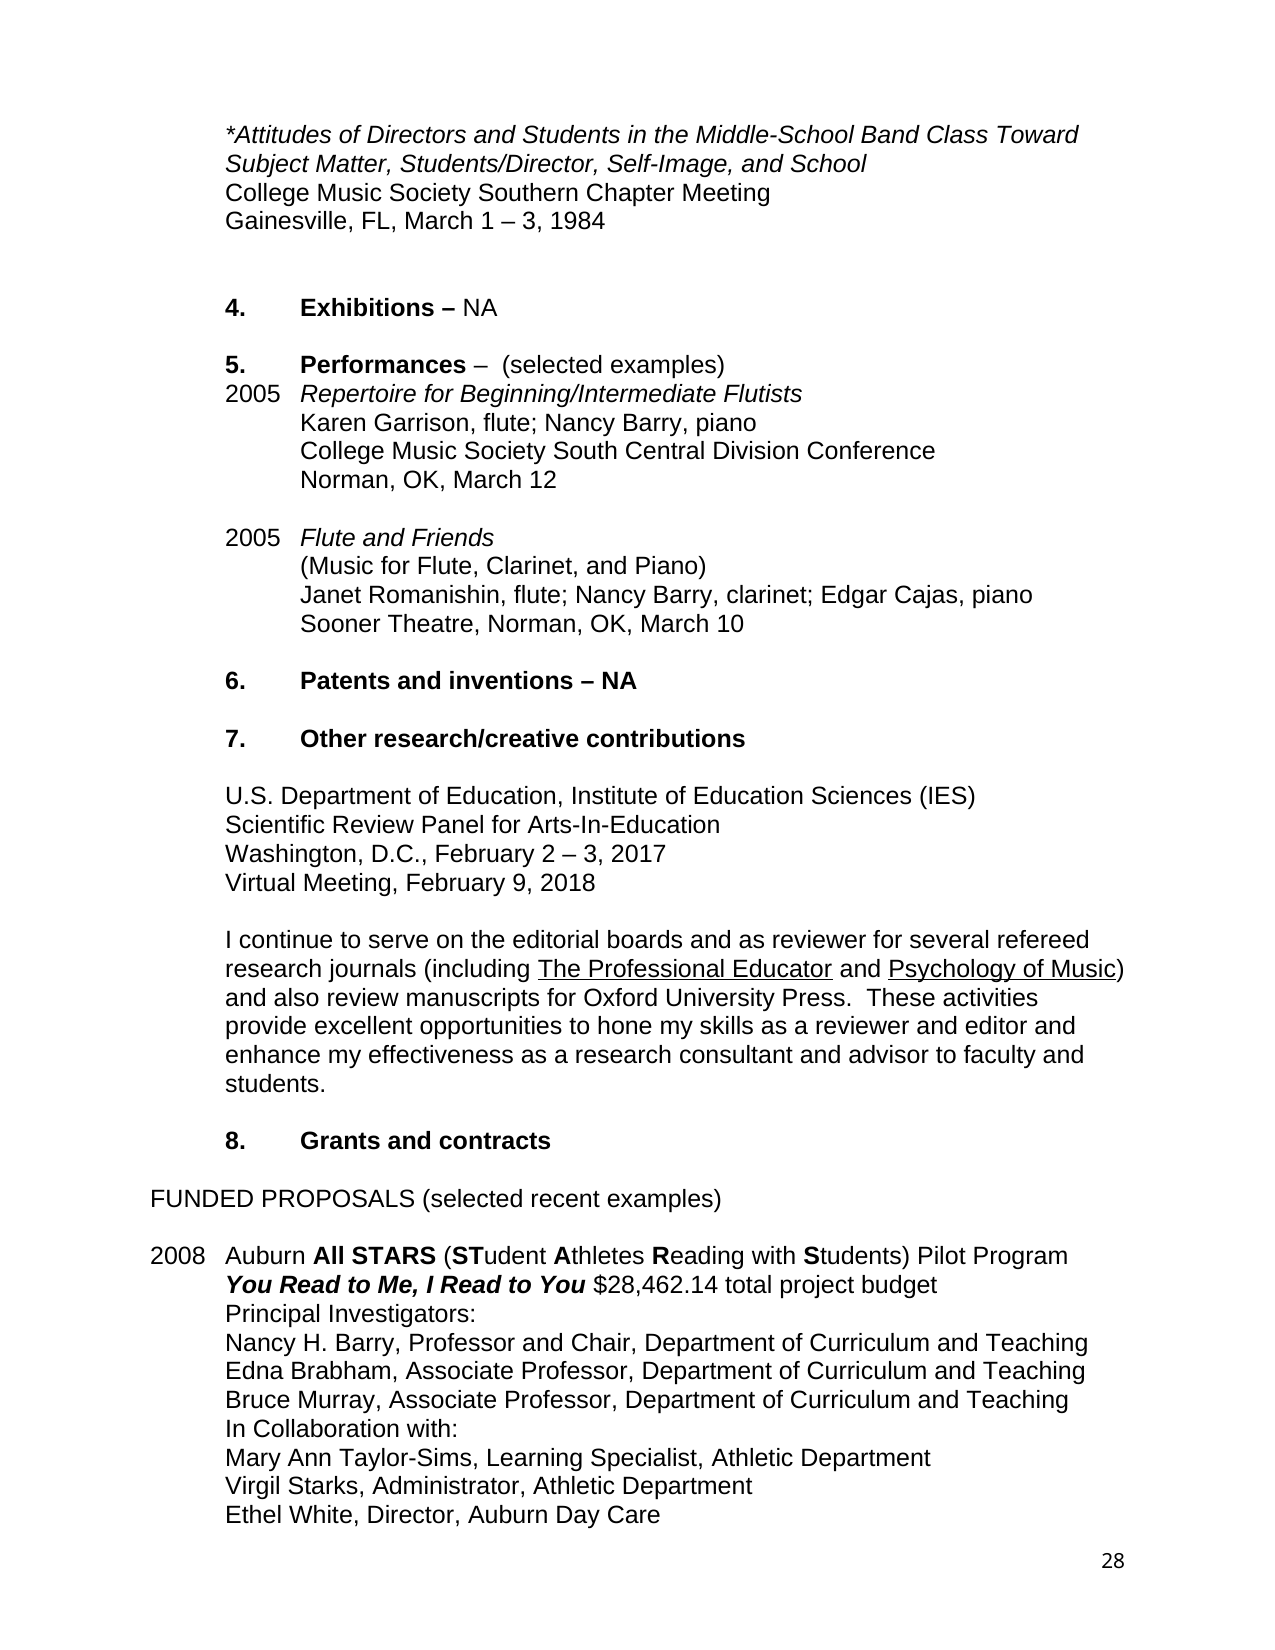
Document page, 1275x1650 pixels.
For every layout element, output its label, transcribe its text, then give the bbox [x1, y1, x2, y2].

text Norman, OK, March 12 [225, 465, 1125, 494]
text Edna Brabham, Associate Professor, Department of Curriculum and Teaching [225, 1356, 1125, 1385]
text 8. Grants and contracts [225, 1126, 1125, 1155]
text (Music for Flute, Clarinet, and Piano) [225, 551, 1125, 580]
text FUNDED PROPOSALS (selected recent examples) [150, 1184, 1125, 1212]
text Karen Garrison, flute; Nancy Barry, piano [225, 407, 1125, 436]
text *Attitudes of Directors and Students in the Middle-School Band Class Toward Subject Matter, Students/Director, Self-Image, and School [225, 120, 1125, 177]
text 7. Other research/creative contributions [225, 724, 1125, 752]
text 6. Patents and inventions – NA [225, 666, 1125, 695]
text Principal Investigators: [225, 1299, 1125, 1327]
text U.S. Department of Education, Institute of Education Sciences (IES) [225, 781, 1125, 810]
text You Read to Me, I Read to You $28,462.14 total project budget [225, 1270, 1125, 1299]
text College Music Society South Central Division Conference [225, 436, 1125, 465]
text Janet Romanishin, flute; Nancy Barry, clarinet; Edgar Cajas, piano [225, 580, 1125, 609]
text I continue to serve on the editorial boards and as reviewer for several refereed research journals (including The Professional Educator and Psychology of Music) and also review manuscripts for Oxford University Press. These activities provide excellent opportunities to hone my skills as a reviewer and editor and enhance my effectiveness as a research consultant and advisor to faculty and students. [225, 925, 1125, 1097]
text 2005 Repertoire for Beginning/Intermediate Flutists [225, 379, 1125, 407]
text 2008 Auburn All STARS (STudent Athletes Reading with Students) Pilot Program [150, 1241, 1125, 1270]
text 5. Performances – (selected examples) [225, 350, 1125, 379]
text Scientific Review Panel for Arts-In-Education [225, 810, 1125, 839]
text 2005 Flute and Friends [225, 522, 1125, 551]
text Virgil Starks, Administrator, Athletic Department [225, 1471, 1125, 1500]
text College Music Society Southern Chapter Meeting [225, 177, 1125, 206]
text Bruce Murray, Associate Professor, Department of Curriculum and Teaching [225, 1385, 1125, 1414]
text Sooner Theatre, Norman, OK, March 10 [225, 609, 1125, 637]
text Mary Ann Taylor-Sims, Learning Specialist, Athletic Department [225, 1442, 1125, 1471]
text Gainesville, FL, March 1 – 3, 1984 [225, 206, 1125, 235]
text Ethel White, Director, Auburn Day Care [225, 1500, 1125, 1529]
text Washington, D.C., February 2 – 3, 2017 [225, 839, 1125, 867]
text Virtual Meeting, February 9, 2018 [225, 867, 1125, 896]
text Nancy H. Barry, Professor and Chair, Department of Curriculum and Teaching [225, 1327, 1125, 1356]
text In Collaboration with: [225, 1414, 1125, 1442]
text 4. Exhibitions – NA [225, 292, 1125, 321]
